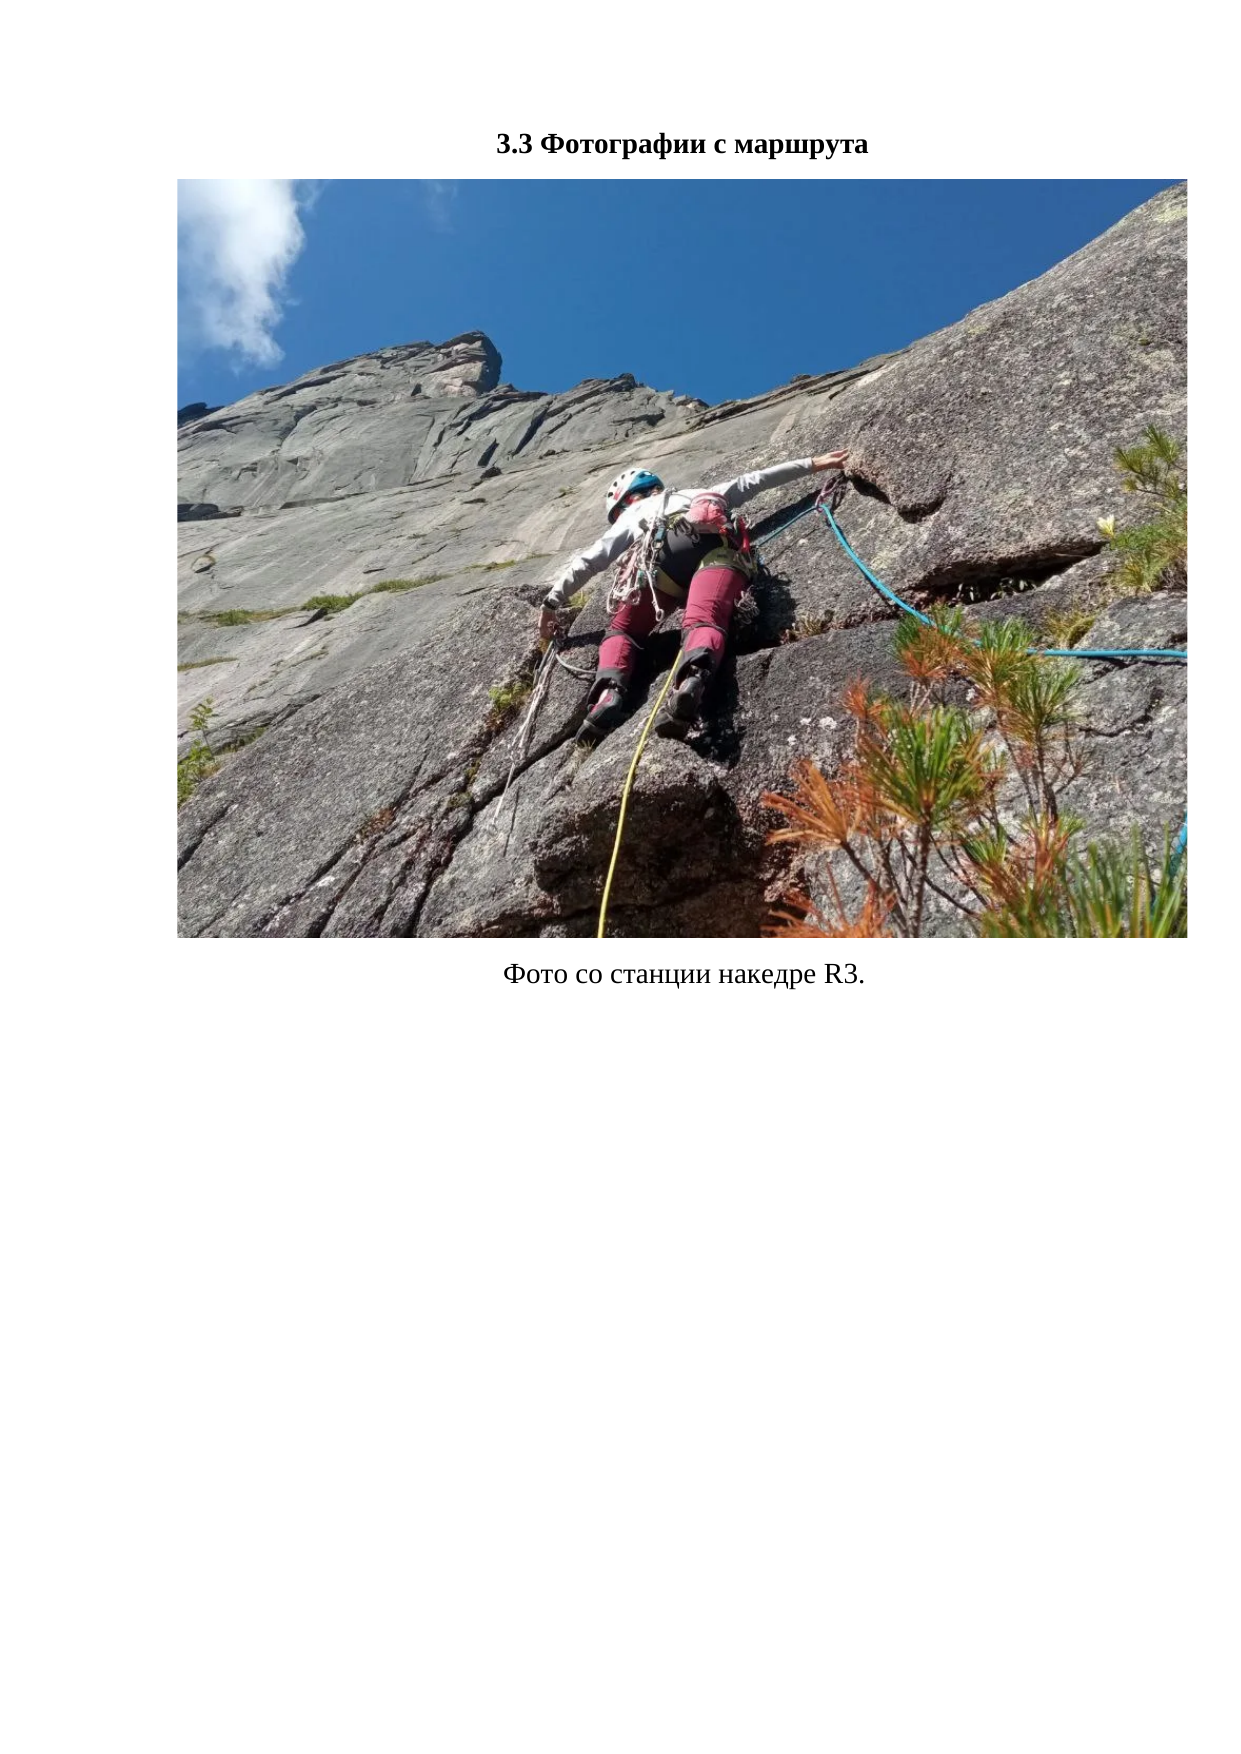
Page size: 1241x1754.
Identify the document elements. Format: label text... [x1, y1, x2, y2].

picture [177, 179, 1188, 938]
text Фото со станции накедре R3. [180, 957, 1188, 990]
text 3.3 Фотографии с маршрута [177, 127, 1188, 160]
